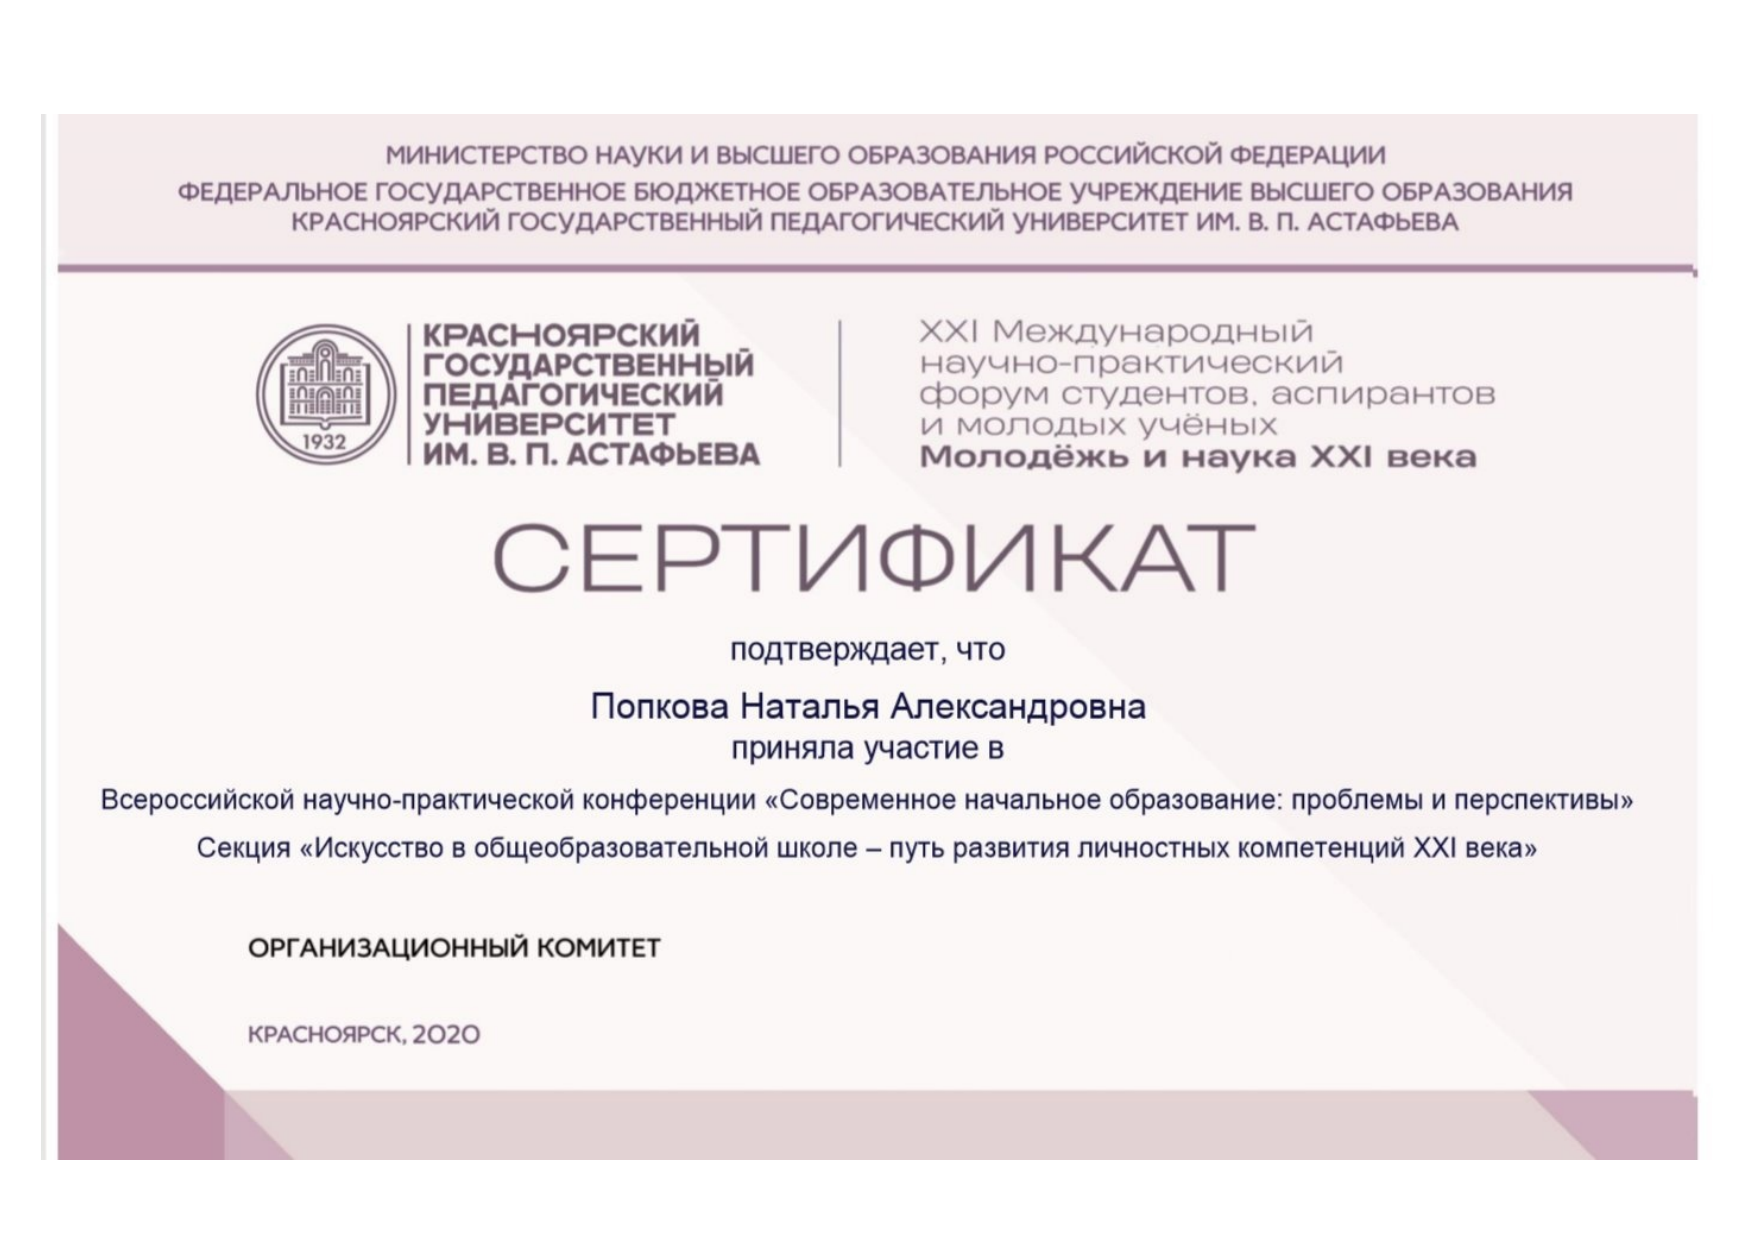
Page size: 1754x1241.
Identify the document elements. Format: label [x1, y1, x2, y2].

picture [41, 114, 1713, 1160]
